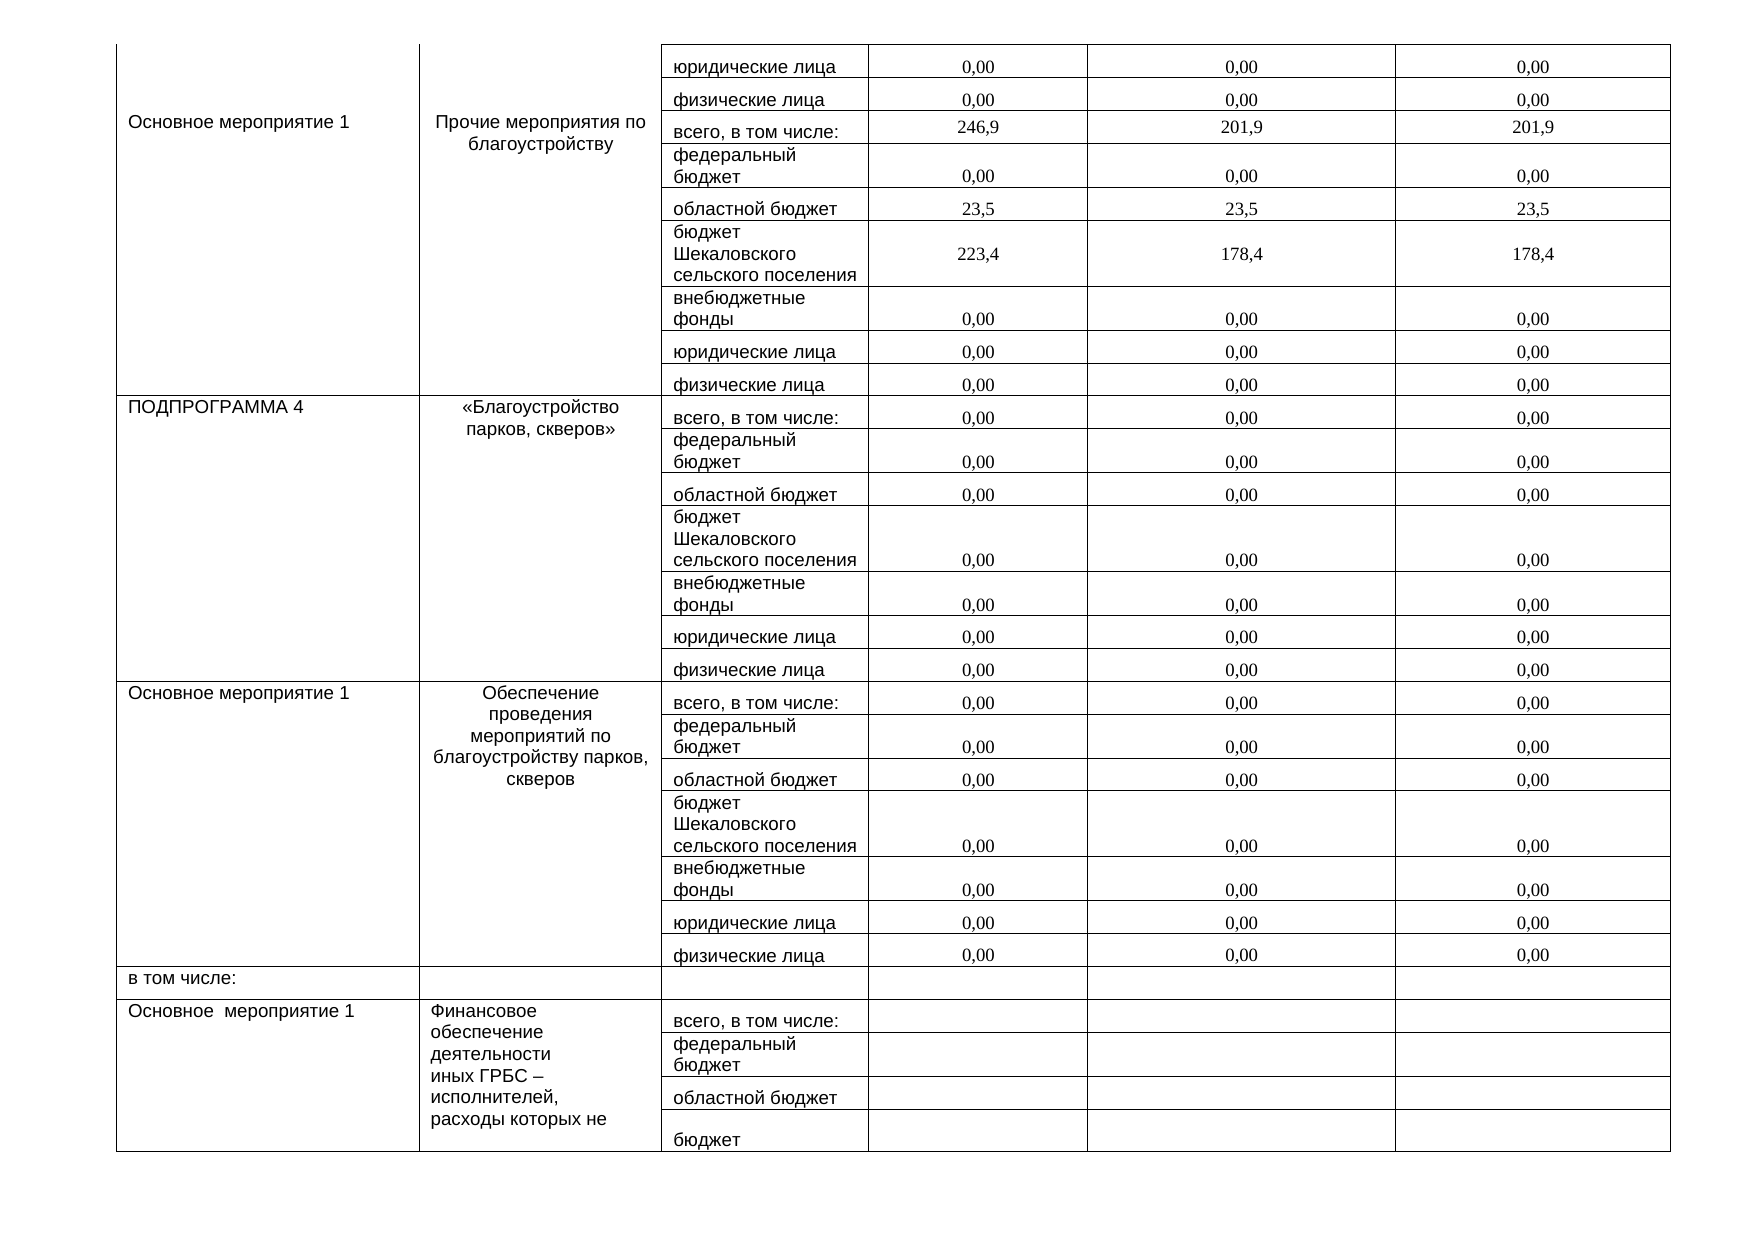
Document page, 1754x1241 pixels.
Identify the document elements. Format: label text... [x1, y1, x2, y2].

table_cell Обеспечение проведения мероприятий по благоустройству парков, скверов [420, 682, 661, 966]
table_cell внебюджетные фонды [662, 857, 868, 900]
table_cell [1396, 1000, 1670, 1032]
table_cell бюджет Шекаловского сельского поселения [662, 791, 868, 856]
table_cell [1088, 1000, 1395, 1032]
table_cell 0,00 [1396, 144, 1670, 187]
table_cell 0,00 [1396, 857, 1670, 900]
table_cell 0,00 [869, 616, 1087, 648]
table_cell 0,00 [1396, 45, 1670, 77]
table_cell [420, 967, 661, 999]
table_cell 246,9 [869, 111, 1087, 143]
table_cell 0,00 [869, 287, 1087, 330]
table_cell 0,00 [1396, 759, 1670, 790]
table_cell областной бюджет [662, 473, 868, 505]
table_cell 178,4 [1088, 221, 1395, 286]
table_cell [869, 1110, 1087, 1151]
table_cell бюджет Шекаловского сельского поселения [662, 506, 868, 571]
table_cell 0,00 [1088, 901, 1395, 933]
table_cell физические лица [662, 649, 868, 681]
table_cell 0,00 [869, 78, 1087, 110]
table_cell 23,5 [869, 188, 1087, 220]
table_cell всего, в том числе: [662, 111, 868, 143]
table_cell 0,00 [1396, 649, 1670, 681]
table_cell 0,00 [1088, 572, 1395, 615]
table_cell Основное мероприятие 1 [117, 682, 419, 966]
table_cell 0,00 [869, 759, 1087, 790]
table_cell [1396, 1110, 1670, 1151]
table_cell 0,00 [869, 331, 1087, 362]
table_cell 23,5 [1088, 188, 1395, 220]
table_cell 0,00 [869, 934, 1087, 966]
table_cell 23,5 [1396, 188, 1670, 220]
table_cell областной бюджет [662, 759, 868, 790]
table_cell 0,00 [1396, 473, 1670, 505]
table_cell 0,00 [1396, 572, 1670, 615]
table_cell 0,00 [1088, 45, 1395, 77]
table_cell всего, в том числе: [662, 682, 868, 713]
table_cell в том числе: [117, 967, 419, 999]
table_cell 0,00 [1088, 331, 1395, 362]
table_cell всего, в том числе: [662, 1000, 868, 1032]
table_cell 0,00 [1088, 396, 1395, 428]
table_cell 178,4 [1396, 221, 1670, 286]
table_cell физические лица [662, 78, 868, 110]
table_cell 0,00 [869, 791, 1087, 856]
table_cell 0,00 [1396, 396, 1670, 428]
table_cell внебюджетные фонды [662, 572, 868, 615]
table_cell юридические лица [662, 45, 868, 77]
table_cell [869, 1033, 1087, 1076]
table_cell областной бюджет [662, 188, 868, 220]
table_cell 0,00 [1396, 715, 1670, 758]
table_cell «Благоустройство парков, скверов» [420, 396, 661, 681]
table_cell 0,00 [1088, 144, 1395, 187]
table_cell 0,00 [869, 364, 1087, 395]
table_cell [1088, 967, 1395, 999]
table_cell 0,00 [1396, 364, 1670, 395]
table_cell 0,00 [869, 473, 1087, 505]
table_cell 0,00 [869, 144, 1087, 187]
table_cell юридические лица [662, 331, 868, 362]
table_cell 0,00 [869, 429, 1087, 472]
table_cell 0,00 [1088, 715, 1395, 758]
table_cell 0,00 [1088, 78, 1395, 110]
table_cell юридические лица [662, 616, 868, 648]
table_cell 0,00 [1088, 857, 1395, 900]
table_cell 0,00 [1088, 791, 1395, 856]
table_cell ПОДПРОГРАММА 4 [117, 396, 419, 681]
table_cell 0,00 [869, 572, 1087, 615]
table_cell федеральный бюджет [662, 1033, 868, 1076]
table_cell 0,00 [869, 715, 1087, 758]
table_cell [662, 1110, 868, 1151]
table_cell 0,00 [1396, 331, 1670, 362]
table_cell 0,00 [869, 649, 1087, 681]
table_cell [1396, 1033, 1670, 1076]
table_cell 0,00 [1396, 429, 1670, 472]
table_cell 0,00 [1396, 901, 1670, 933]
table_cell [1396, 1077, 1670, 1108]
table_cell 0,00 [1396, 287, 1670, 330]
table_cell Основное мероприятие 1 [117, 110, 419, 395]
table_cell 0,00 [869, 901, 1087, 933]
table_cell Финансовое обеспечение деятельности иных ГРБС – исполнителей, расходы которых не учтены в других подпрограммах муниципальной программы [420, 1000, 661, 1151]
table_cell Основное мероприятие 1 [117, 1000, 419, 1151]
table_cell 0,00 [1088, 616, 1395, 648]
table_cell 0,00 [869, 857, 1087, 900]
table_cell бюджет Шекаловского сельского поселения [662, 221, 868, 286]
table_cell 0,00 [869, 45, 1087, 77]
table_cell федеральный бюджет [662, 715, 868, 758]
table_cell 0,00 [869, 506, 1087, 571]
table_cell федеральный бюджет [662, 144, 868, 187]
table_cell [869, 967, 1087, 999]
table_cell юридические лица [662, 901, 868, 933]
table_cell 201,9 [1396, 111, 1670, 143]
table_cell [1088, 1077, 1395, 1108]
table_cell 0,00 [1088, 287, 1395, 330]
table_cell [662, 967, 868, 999]
table_cell 0,00 [1088, 429, 1395, 472]
table_cell всего, в том числе: [662, 396, 868, 428]
table_cell 201,9 [1088, 111, 1395, 143]
table_cell 0,00 [1396, 791, 1670, 856]
table_cell [1088, 1033, 1395, 1076]
table_cell 0,00 [1088, 364, 1395, 395]
table_cell 0,00 [1396, 506, 1670, 571]
table_cell физические лица [662, 934, 868, 966]
table_cell 0,00 [1088, 682, 1395, 713]
table_cell 0,00 [1088, 934, 1395, 966]
table_cell 0,00 [1088, 473, 1395, 505]
table_cell федеральный бюджет [662, 429, 868, 472]
table_cell [869, 1000, 1087, 1032]
table_cell 0,00 [1396, 682, 1670, 713]
table_cell 0,00 [869, 396, 1087, 428]
table_cell Прочие мероприятия по благоустройству [420, 110, 661, 395]
table_cell физические лица [662, 364, 868, 395]
table_cell 0,00 [1396, 934, 1670, 966]
table_cell [1088, 1110, 1395, 1151]
table_cell 0,00 [1396, 616, 1670, 648]
table_cell 0,00 [1088, 506, 1395, 571]
table_cell [869, 1077, 1087, 1108]
table_cell 223,4 [869, 221, 1087, 286]
table_cell 0,00 [1396, 78, 1670, 110]
table_cell 0,00 [1088, 649, 1395, 681]
table_cell 0,00 [1088, 759, 1395, 790]
table_cell 0,00 [869, 682, 1087, 713]
table_cell внебюджетные фонды [662, 287, 868, 330]
table_cell областной бюджет [662, 1077, 868, 1108]
table_cell [1396, 967, 1670, 999]
